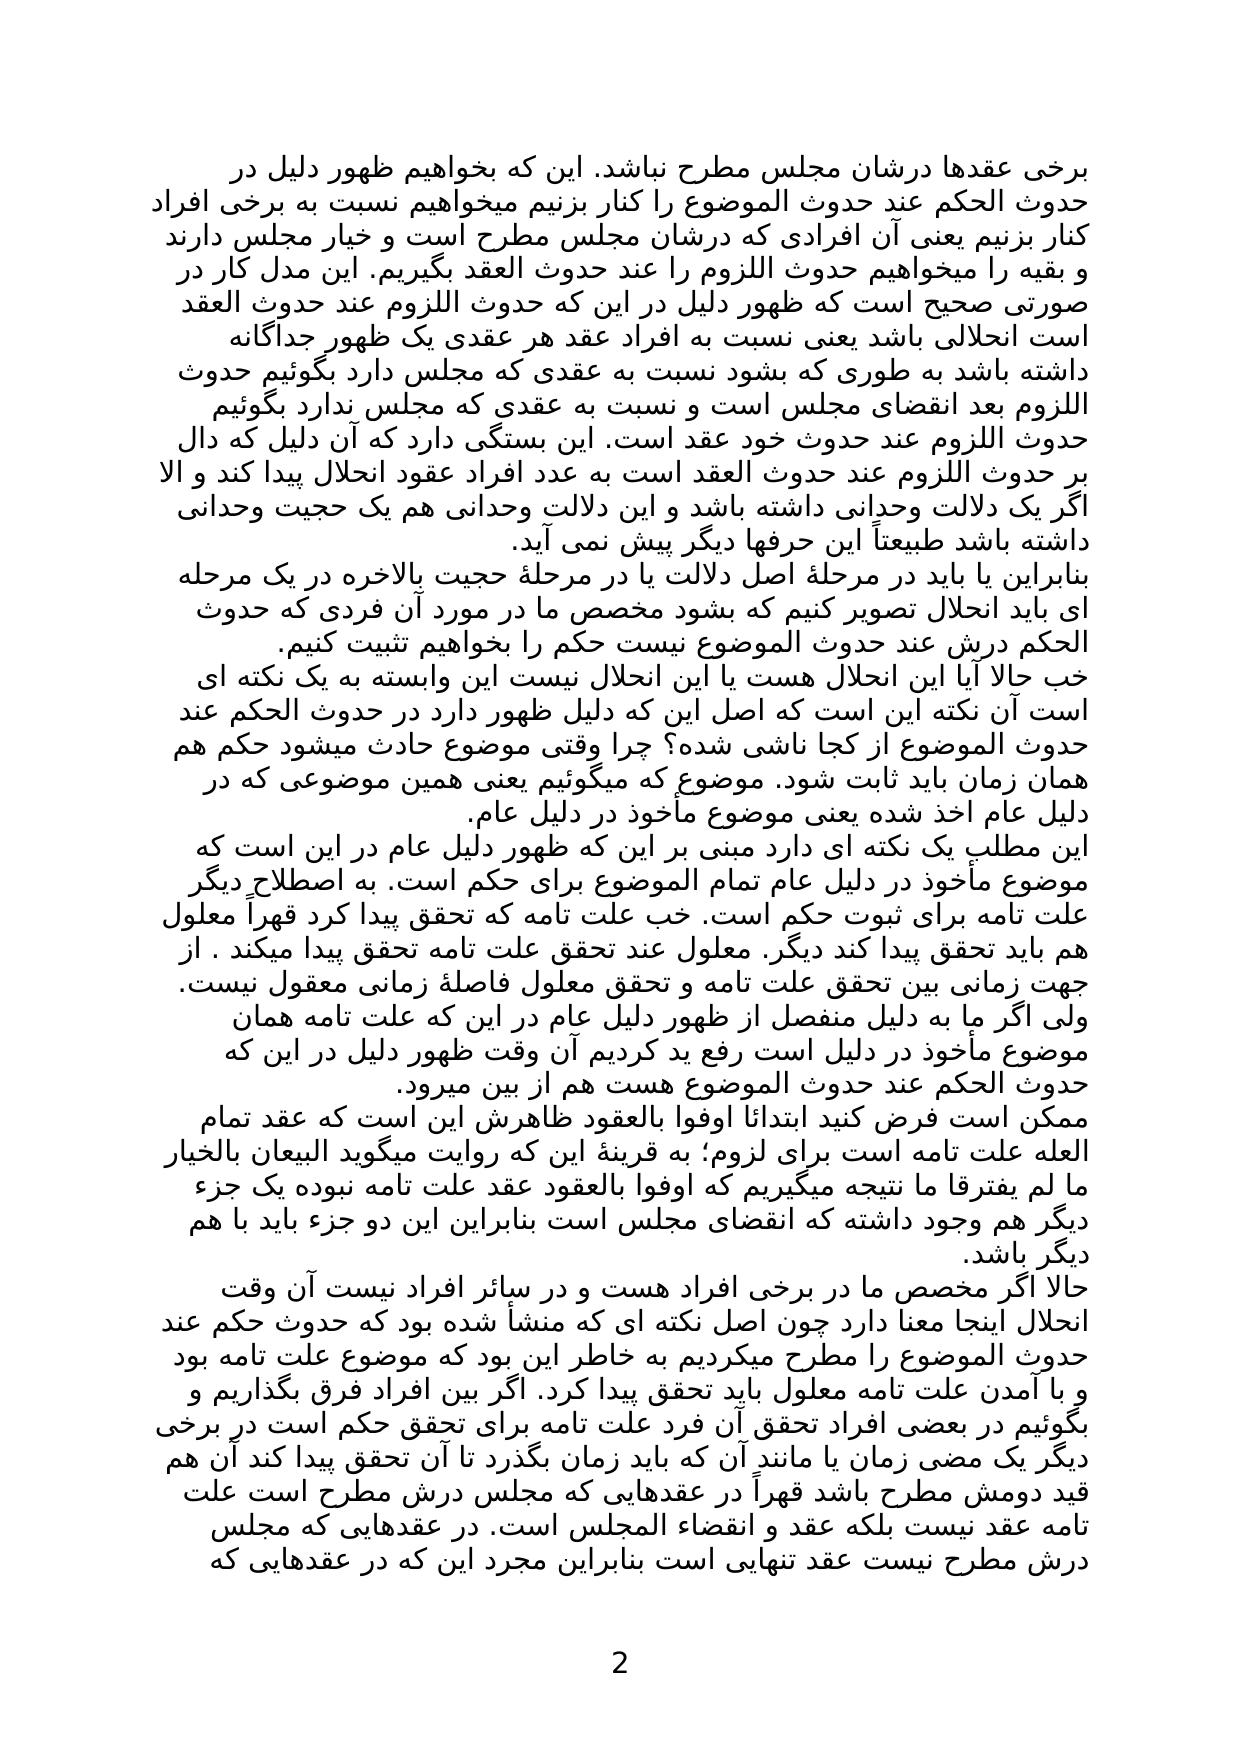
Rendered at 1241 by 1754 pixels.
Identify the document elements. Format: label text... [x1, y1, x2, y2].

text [150, 1271, 1090, 1576]
text بنابراین یا باید در مرحلۀ اصل دلالت یا در مرحلۀ حجیت بالاخره در یک مرحله ای باید انحلال تصویر کنیم که بشود مخصص ما در مورد آن فردی که حدوث الحکم درش عند حدوث الموضوع نیست حکم را بخواهیم تثبیت کنیم. [150, 557, 1090, 659]
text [150, 150, 1090, 557]
text خب حالا آیا این انحلال هست یا این انحلال نیست این وابسته به یک نکته ای است آن نکته این است که اصل این که دلیل ظهور دارد در حدوث الحکم عند حدوث الموضوع از کجا ناشی شده؟ چرا وقتی موضوع حادث میشود حکم هم همان زمان باید ثابت شود. موضوع که میگوئیم یعنی همین موضوعی که در دلیل عام اخذ شده یعنی موضوع مأخوذ در دلیل عام. [150, 659, 1090, 829]
text این مطلب یک نکته ای دارد مبنی بر این که ظهور دلیل عام در این است که موضوع مأخوذ در دلیل عام تمام الموضوع برای حکم است. به اصطلاح دیگر علت تامه برای ثبوت حکم است. خب علت تامه که تحقق پیدا کرد قهراً معلول هم باید تحقق پیدا کند دیگر. معلول عند تحقق علت تامه تحقق پیدا میکند . از جهت زمانی بین تحقق علت تامه و تحقق معلول فاصلۀ زمانی معقول نیست. ولی اگر ما به دلیل منفصل از ظهور دلیل عام در این که علت تامه همان موضوع مأخوذ در دلیل است رفع ید کردیم آن وقت ظهور دلیل در این که حدوث الحکم عند حدوث الموضوع هست هم از بین میرود. [150, 829, 1090, 1101]
text ممکن است فرض کنید ابتدائا اوفوا بالعقود ظاهرش این است که عقد تمام العله علت تامه است برای لزوم؛ به قرینۀ این که روایت میگوید البیعان بالخیار ما لم یفترقا ما نتیجه میگیریم که اوفوا بالعقود عقد علت تامه نبوده یک جزء دیگر هم وجود داشته که انقضای مجلس است بنابراین این دو جزء باید با هم دیگر باشد. [150, 1101, 1090, 1271]
